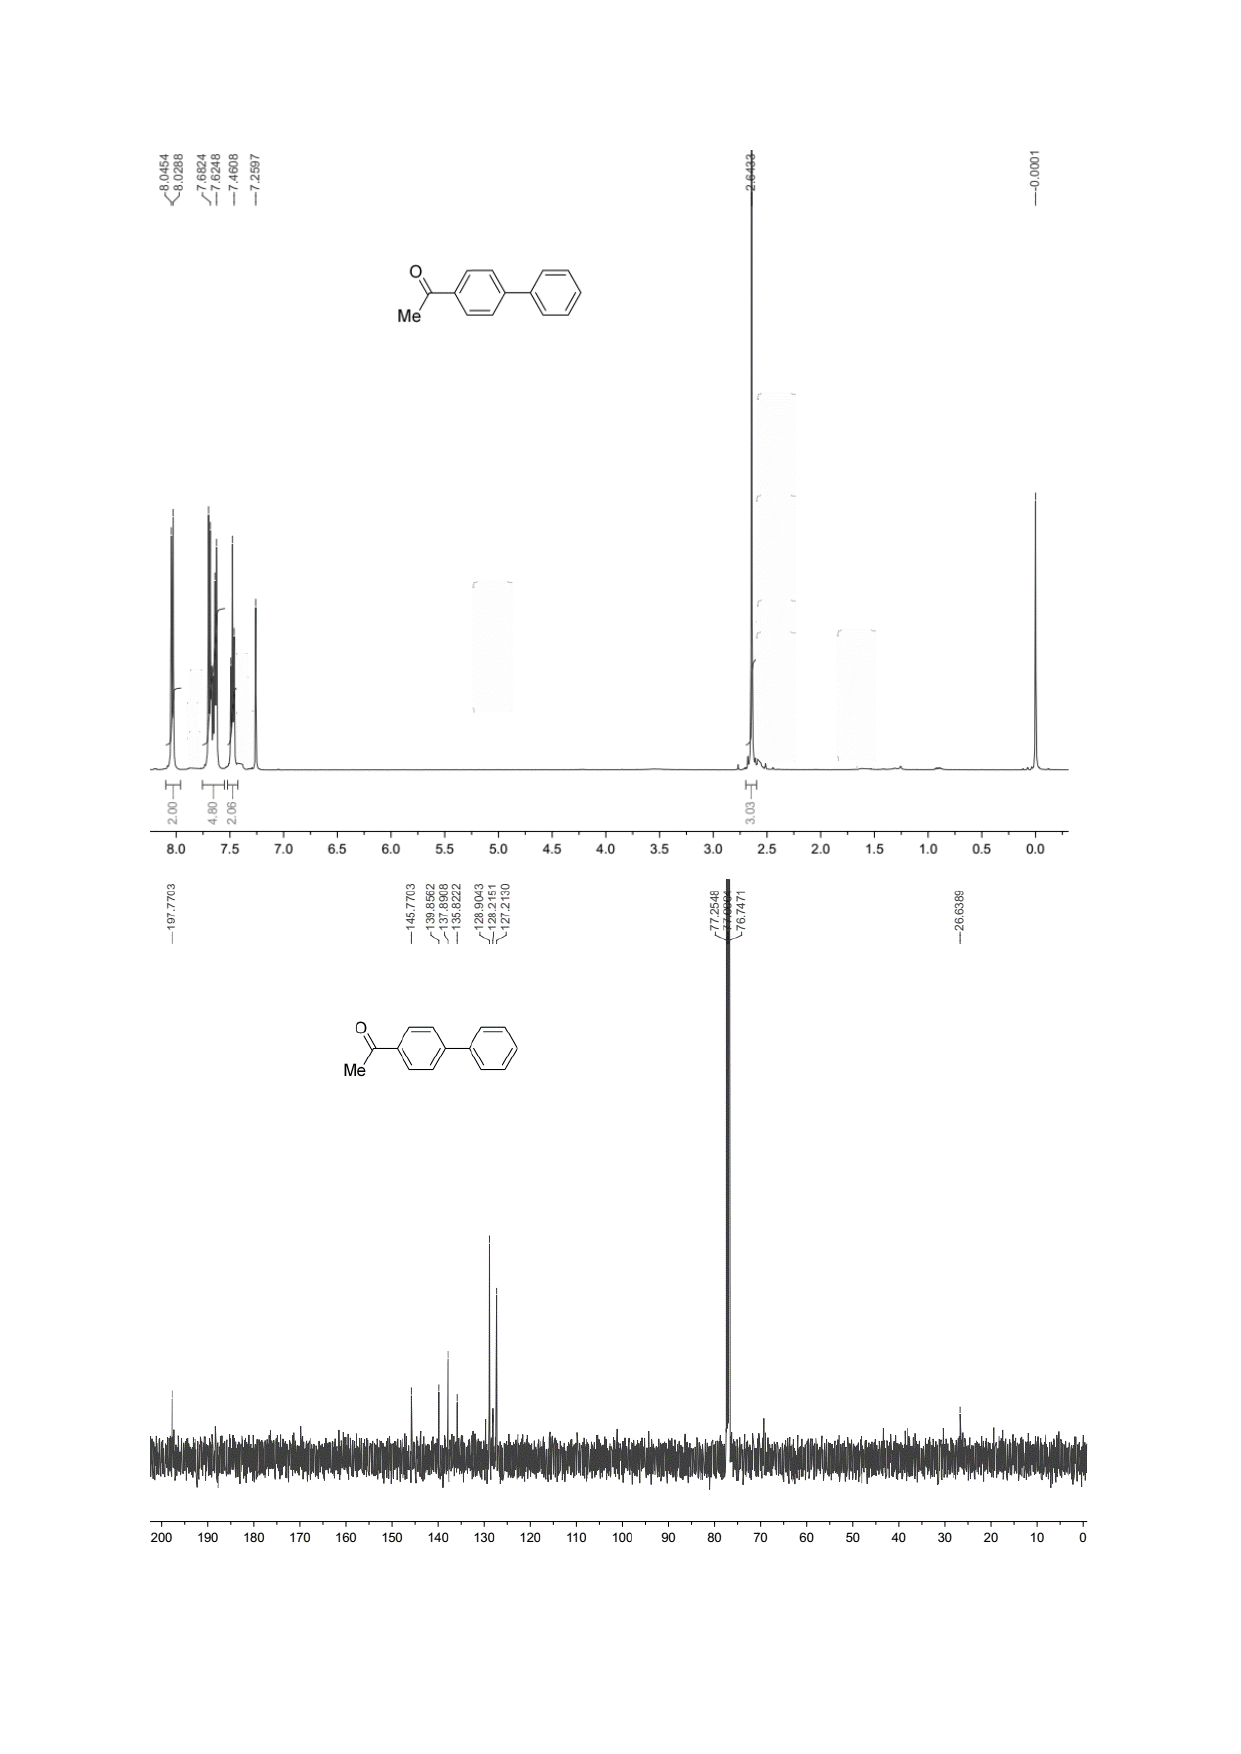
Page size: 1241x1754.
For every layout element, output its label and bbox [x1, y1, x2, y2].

picture [150, 150, 1091, 1550]
